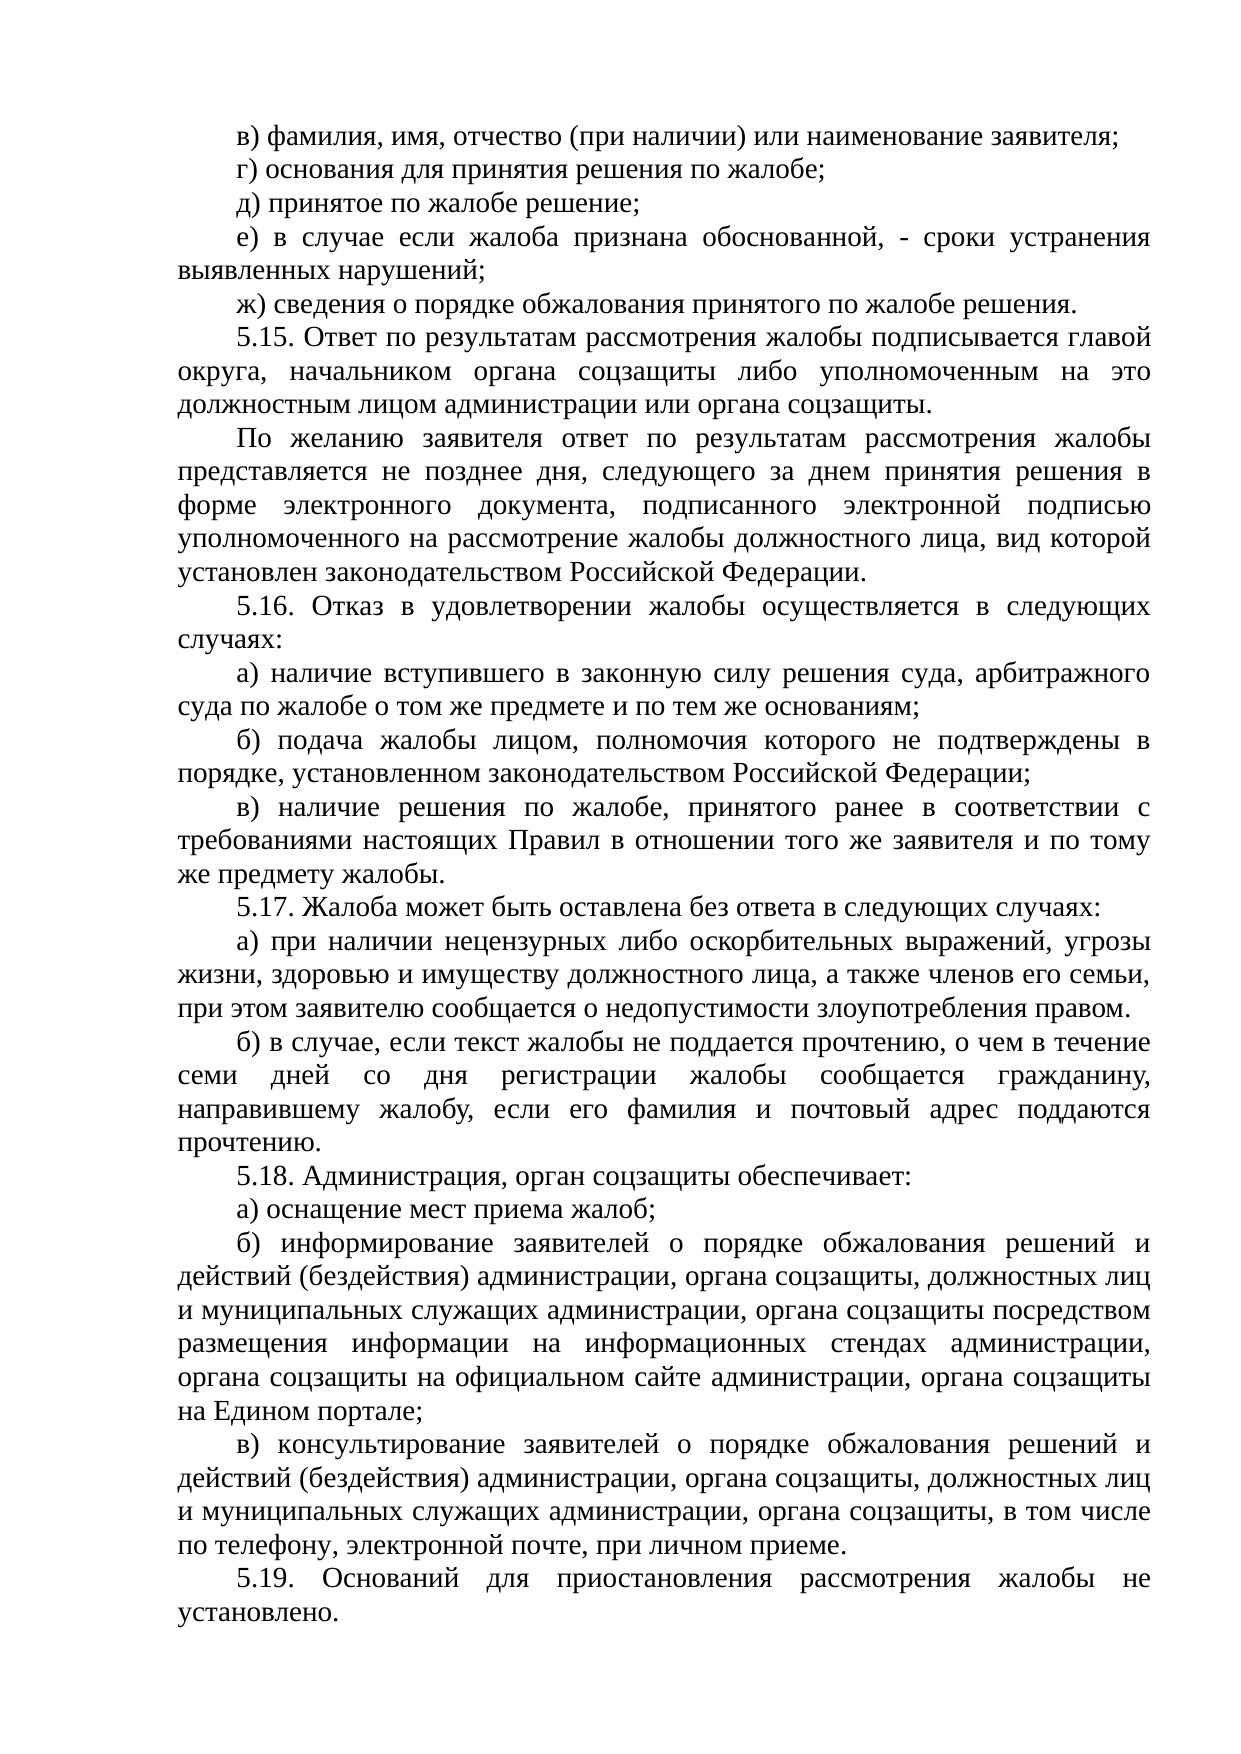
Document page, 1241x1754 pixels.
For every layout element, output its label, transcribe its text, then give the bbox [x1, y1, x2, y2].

text а) при наличии нецензурных либо оскорбительных выражений, угрозы жизни, здоровью и имуществу должностного лица, а также членов его семьи, при этом заявителю сообщается о недопустимости злоупотребления правом. [177, 923, 1152, 1024]
text а) наличие вступившего в законную силу решения суда, арбитражного суда по жалобе о том же предмете и по тем же основаниям; [177, 655, 1152, 722]
text в) консультирование заявителей о порядке обжалования решений и действий (бездействия) администрации, органа соцзащиты, должностных лиц и муниципальных служащих администрации, органа соцзащиты, в том числе по телефону, электронной почте, при личном приеме. [177, 1426, 1152, 1560]
text По желанию заявителя ответ по результатам рассмотрения жалобы представляется не позднее дня, следующего за днем принятия решения в форме электронного документа, подписанного электронной подписью уполномоченного на рассмотрение жалобы должностного лица, вид которой установлен законодательством Российской Федерации. [177, 420, 1152, 588]
text б) подача жалобы лицом, полномочия которого не подтверждены в порядке, установленном законодательством Российской Федерации; [177, 722, 1152, 789]
text 5.15. Ответ по результатам рассмотрения жалобы подписывается главой округа, начальником органа соцзащиты либо уполномоченным на это должностным лицом администрации или органа соцзащиты. [177, 319, 1152, 420]
text а) оснащение мест приема жалоб; [177, 1191, 1152, 1225]
text ж) сведения о порядке обжалования принятого по жалобе решения. [177, 286, 1152, 319]
text е) в случае если жалоба признана обоснованной, - сроки устранения выявленных нарушений; [177, 219, 1152, 286]
text 5.19. Оснований для приостановления рассмотрения жалобы не установлено. [177, 1560, 1152, 1627]
text 5.16. Отказ в удовлетворении жалобы осуществляется в следующих случаях: [177, 588, 1152, 655]
text г) основания для принятия решения по жалобе; [177, 152, 1152, 185]
text в) фамилия, имя, отчество (при наличии) или наименование заявителя; [177, 118, 1152, 152]
text в) наличие решения по жалобе, принятого ранее в соответствии с требованиями настоящих Правил в отношении того же заявителя и по тому же предмету жалобы. [177, 789, 1152, 889]
text 5.17. Жалоба может быть оставлена без ответа в следующих случаях: [177, 889, 1152, 923]
text б) в случае, если текст жалобы не поддается прочтению, о чем в течение семи дней со дня регистрации жалобы сообщается гражданину, направившему жалобу, если его фамилия и почтовый адрес поддаются прочтению. [177, 1024, 1152, 1158]
text 5.18. Администрация, орган соцзащиты обеспечивает: [177, 1158, 1152, 1191]
text б) информирование заявителей о порядке обжалования решений и действий (бездействия) администрации, органа соцзащиты, должностных лиц и муниципальных служащих администрации, органа соцзащиты посредством размещения информации на информационных стендах администрации, органа соцзащиты на официальном сайте администрации, органа соцзащиты на Едином портале; [177, 1225, 1152, 1426]
text д) принятое по жалобе решение; [177, 185, 1152, 219]
